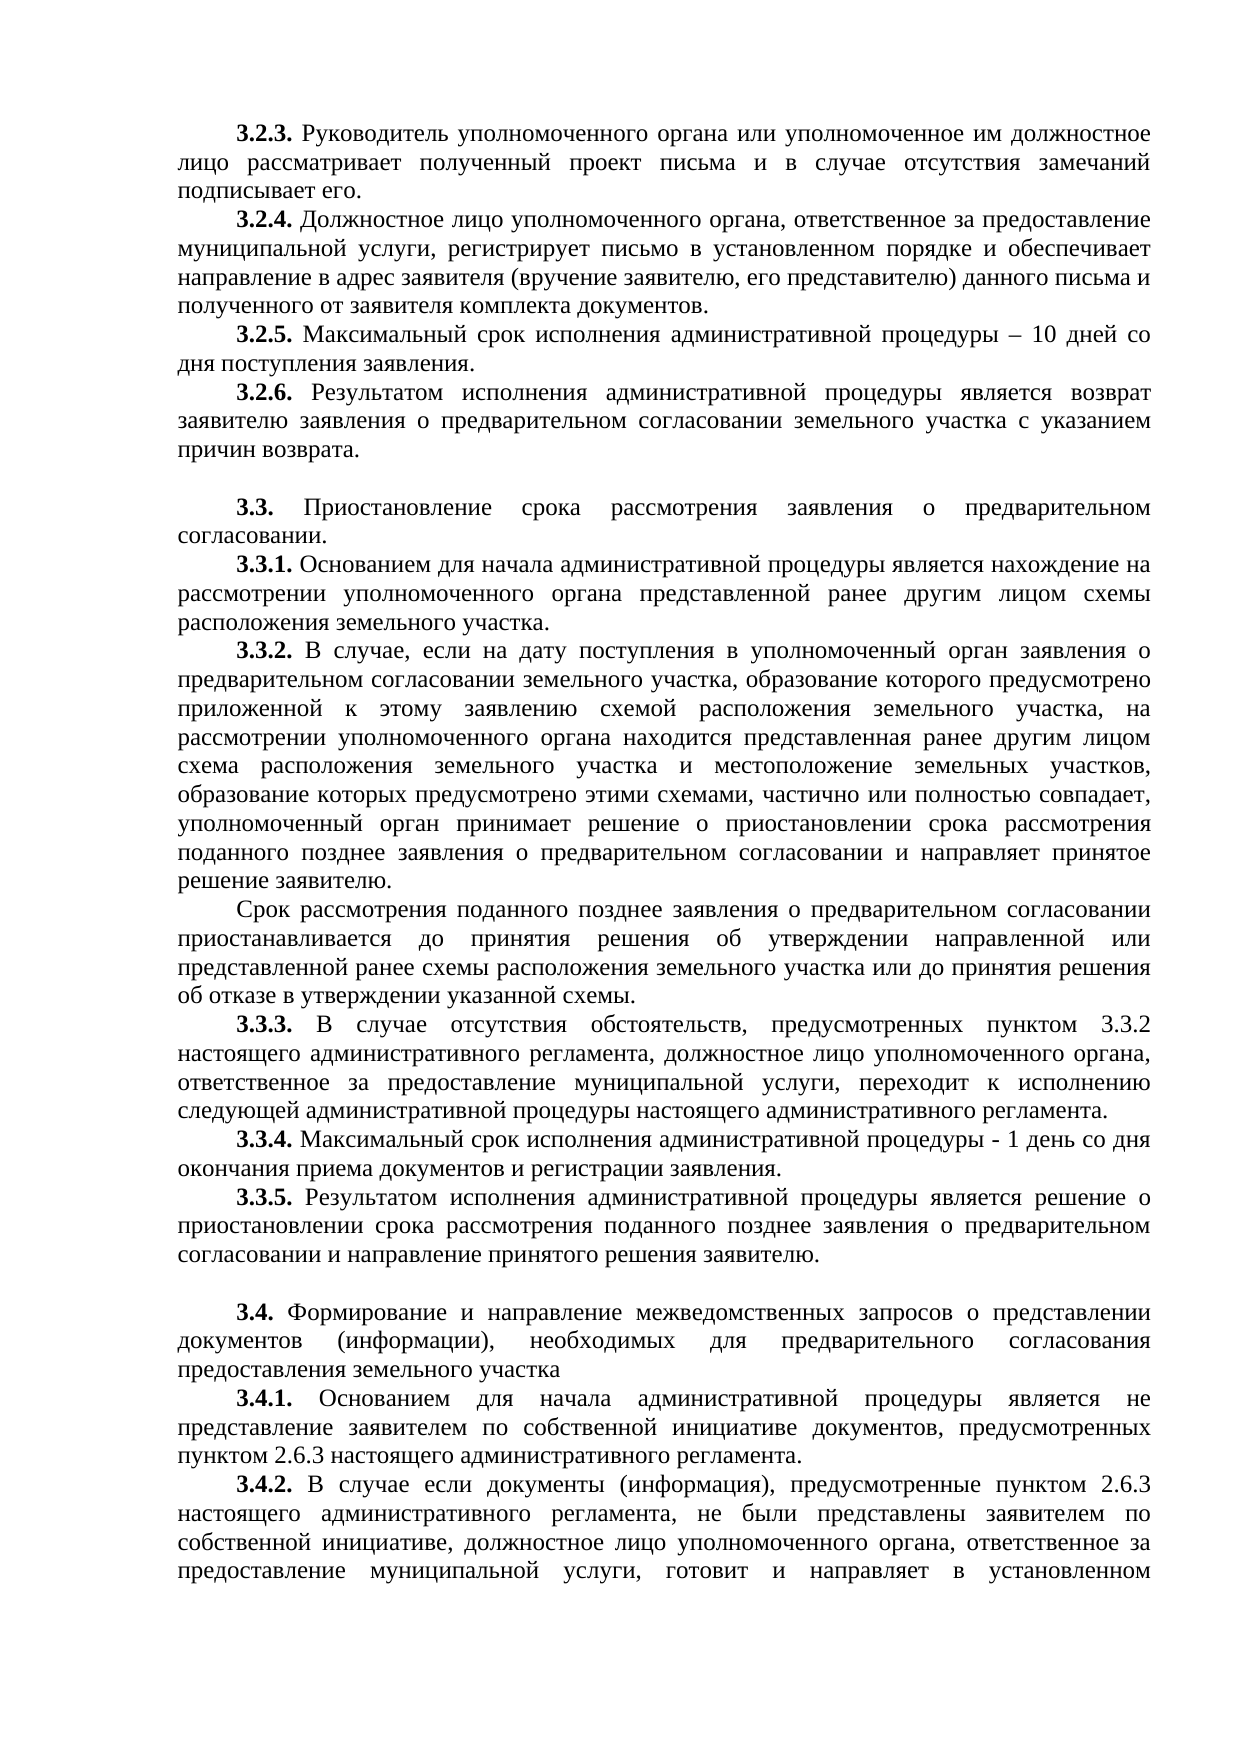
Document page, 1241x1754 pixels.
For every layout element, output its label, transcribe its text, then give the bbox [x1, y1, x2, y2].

text 3.2.4. Должностное лицо уполномоченного органа, ответственное за предоставление муниципальной услуги, регистрирует письмо в установленном порядке и обеспечивает направление в адрес заявителя (вручение заявителю, его представителю) данного письма и полученного от заявителя комплекта документов. [177, 204, 1152, 319]
text 3.3.2. В случае, если на дату поступления в уполномоченный орган заявления о предварительном согласовании земельного участка, образование которого предусмотрено приложенной к этому заявлению схемой расположения земельного участка, на рассмотрении уполномоченного органа находится представленная ранее другим лицом схема расположения земельного участка и местоположение земельных участков, образование которых предусмотрено этими схемами, частично или полностью совпадает, уполномоченный орган принимает решение о приостановлении срока рассмотрения поданного позднее заявления о предварительном согласовании и направляет принятое решение заявителю. [177, 636, 1152, 894]
text 3.3.1. Основанием для начала административной процедуры является нахождение на рассмотрении уполномоченного органа представленной ранее другим лицом схемы расположения земельного участка. [177, 549, 1152, 636]
text 3.3.3. В случае отсутствия обстоятельств, предусмотренных пунктом 3.3.2 настоящего административного регламента, должностное лицо уполномоченного органа, ответственное за предоставление муниципальной услуги, переходит к исполнению следующей административной процедуры настоящего административного регламента. [177, 1009, 1152, 1124]
text 3.4.1. Основанием для начала административной процедуры является не представление заявителем по собственной инициативе документов, предусмотренных пунктом 2.6.3 настоящего административного регламента. [177, 1383, 1152, 1469]
text 3.2.6. Результатом исполнения административной процедуры является возврат заявителю заявления о предварительном согласовании земельного участка с указанием причин возврата. [177, 377, 1152, 463]
text 3.2.5. Максимальный срок исполнения административной процедуры – 10 дней со дня поступления заявления. [177, 319, 1152, 377]
text 3.3. Приостановление срока рассмотрения заявления о предварительном согласовании. [177, 492, 1152, 549]
text 3.3.4. Максимальный срок исполнения административной процедуры - 1 день со дня окончания приема документов и регистрации заявления. [177, 1124, 1152, 1182]
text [177, 1469, 1152, 1584]
text 3.4. Формирование и направление межведомственных запросов о представлении документов (информации), необходимых для предварительного согласования предоставления земельного участка [177, 1297, 1152, 1383]
text Срок рассмотрения поданного позднее заявления о предварительном согласовании приостанавливается до принятия решения об утверждении направленной или представленной ранее схемы расположения земельного участка или до принятия решения об отказе в утверждении указанной схемы. [177, 894, 1152, 1009]
text 3.2.3. Руководитель уполномоченного органа или уполномоченное им должностное лицо рассматривает полученный проект письма и в случае отсутствия замечаний подписывает его. [177, 118, 1152, 204]
text 3.3.5. Результатом исполнения административной процедуры является решение о приостановлении срока рассмотрения поданного позднее заявления о предварительном согласовании и направление принятого решения заявителю. [177, 1182, 1152, 1268]
